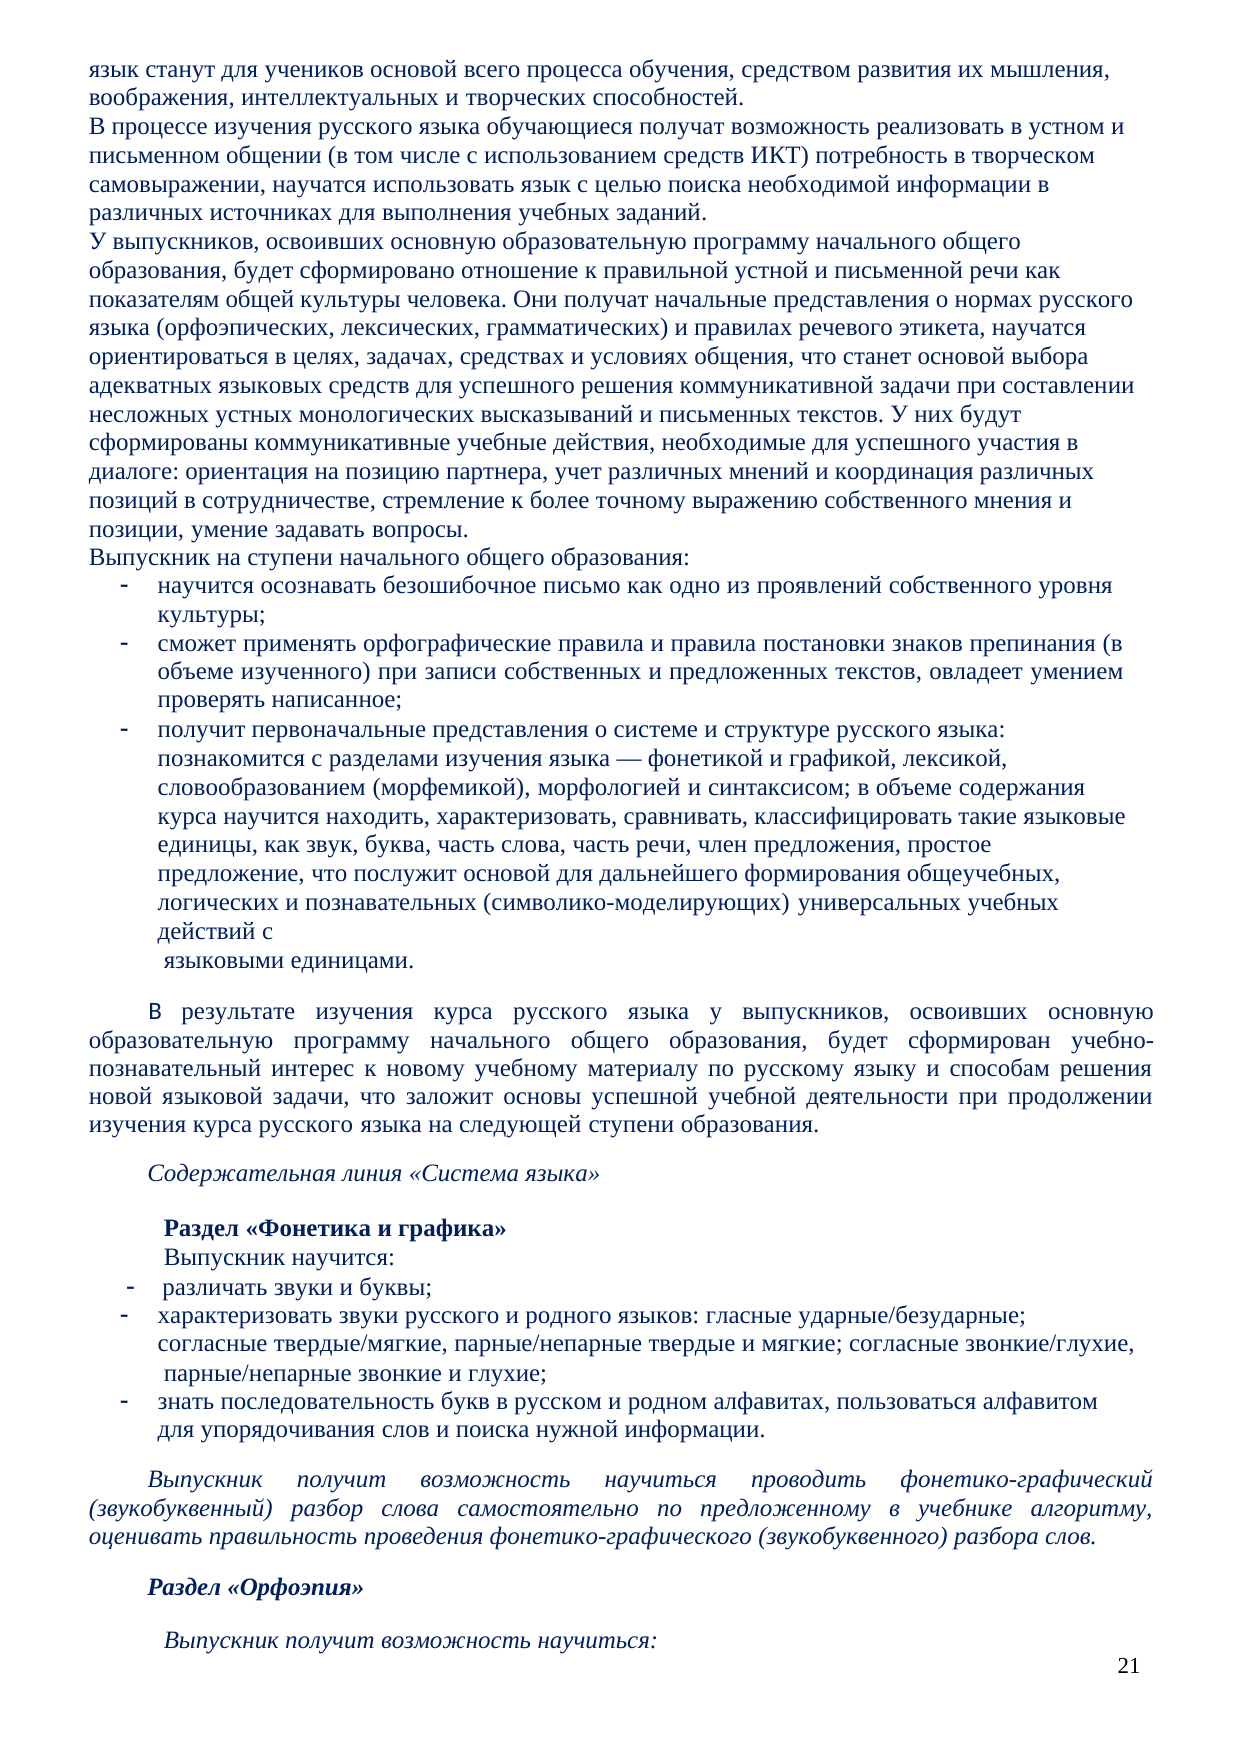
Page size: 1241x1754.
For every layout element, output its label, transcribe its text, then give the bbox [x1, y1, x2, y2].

list научится осознавать безошибочное письмо как одно из проявлений собственного уровня культуры; [120, 571, 1113, 628]
text Выпускник получит возможность научиться проводить фонетико-графический (звукобуквенный) разбор слова самостоятельно по предложенному в учебнике алгоритму, оценивать правильность проведения фонетико-графического (звукобуквенного) разбора слов. [88, 1465, 1153, 1550]
text У выпускников, освоивших основную образовательную программу начального общего образования, будет сформировано отношение к правильной устной и письменной речи как показателям общей культуры человека. Они получат начальные представления о нормах русского языка (орфоэпических, лексических, грамматических) и правилах речевого этикета, научатся ориентироваться в целях, задачах, средствах и условиях общения, что станет основой выбора адекватных языковых средств для успешного решения коммуникативной задачи при составлении несложных устных монологических высказываний и письменных текстов. У них будут сформированы коммуникативные учебные действия, необходимые для успешного участия в диалоге: ориентация на позицию партнера, учет различных мнений и координация различных позиций в сотрудничестве, стремление к более точному выражению собственного мнения и позиции, умение задавать вопросы. [88, 226, 1136, 542]
subtitle Раздел «Орфоэпия» [147, 1572, 1192, 1601]
text язык станут для учеников основой всего процесса обучения, средством развития их мышления, воображения, интеллектуальных и творческих способностей. [88, 54, 1192, 111]
list получит первоначальные представления о системе и структуре русского языка: познакомится с разделами изучения языка — фонетикой и графикой, лексикой, словообразованием (морфемикой), морфологией и синтаксисом; в объеме содержания курса научится находить, характеризовать, сравнивать, классифицировать такие языковые единицы, как звук, буква, часть слова, часть речи, член предложения, простое предложение, что послужит основой для дальнейшего формирования общеучебных, логических и познавательных (символико-моделирующих) универсальных учебных действий с [120, 714, 1144, 944]
text Содержательная линия «Система языка» [147, 1158, 1192, 1187]
list характеризовать звуки русского и родного языков: гласные ударные/безударные; согласные твердые/мягкие, парные/непарные твердые и мягкие; согласные звонкие/глухие, [120, 1302, 1141, 1357]
list знать последовательность букв в русском и родном алфавитах, пользоваться алфавитом для упорядочивания слов и поиска нужной информации. [120, 1387, 1137, 1443]
text языковыми единицами. [163, 945, 1192, 973]
text Выпускник научится: [163, 1242, 1192, 1271]
text В процессе изучения русского языка обучающиеся получат возможность реализовать в устном и письменном общении (в том числе с использованием средств ИКТ) потребность в творческом самовыражении, научатся использовать язык с целью поиска необходимой информации в различных источниках для выполнения учебных заданий. [88, 111, 1134, 226]
text Выпускник на ступени начального общего образования: [88, 543, 1192, 571]
text Выпускник получит возможность научиться: [163, 1625, 1192, 1654]
list сможет применять орфографические правила и правила постановки знаков препинания (в объеме изученного) при записи собственных и предложенных текстов, овладеет умением проверять написанное; [120, 629, 1124, 713]
subtitle Раздел «Фонетика и графика» [163, 1214, 1203, 1242]
text В результате изучения курса русского языка у выпускников, освоивших основную образовательную программу начального общего образования, будет сформирован учебно- познавательный интерес к новому учебному материалу по русскому языку и способам решения новой языковой задачи, что заложит основы успешной учебной деятельности при продолжении изучения курса русского языка на следующей ступени образования. [88, 995, 1154, 1138]
list различать звуки и буквы; [126, 1271, 1192, 1301]
text парные/непарные звонкие и глухие; [163, 1358, 1192, 1387]
